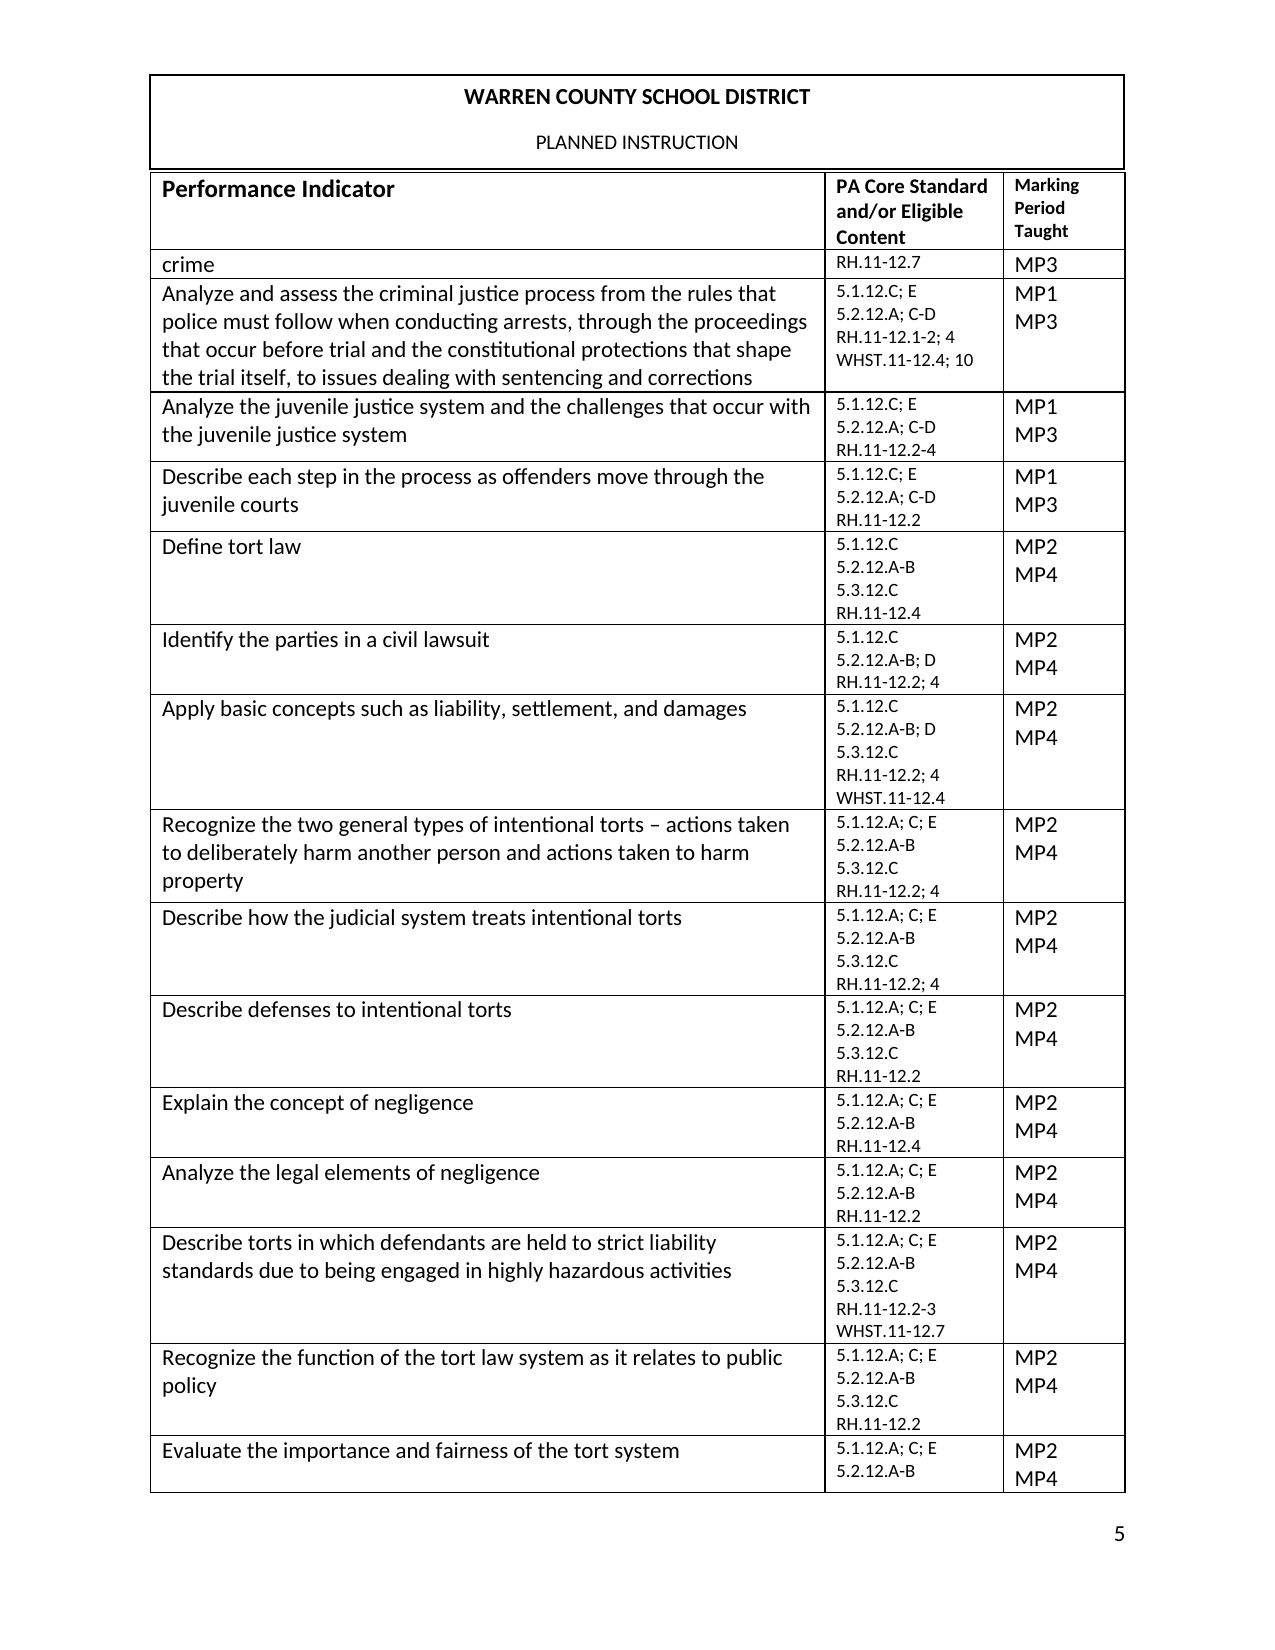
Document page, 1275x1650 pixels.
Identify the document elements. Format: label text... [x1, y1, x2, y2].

table_cell Describe how the judicial system treats intentional torts [151, 903, 824, 994]
table_cell MP2 MP4 [1004, 903, 1124, 994]
table_cell Describe defenses to intentional torts [151, 996, 824, 1087]
table_cell Describe torts in which defendants are held to strict liability standards due to being engaged in highly hazardous activities [151, 1228, 824, 1342]
table_cell Recognize the two general types of intentional torts – actions taken to deliberately harm another person and actions taken to harm property [151, 810, 824, 902]
table_cell 5.1.12.A; C; E 5.2.12.A-B 5.3.12.C RH.11-12.2 [826, 996, 1003, 1087]
table_cell 5.1.12.C; E 5.2.12.A; C-D RH.11-12.1-2; 4 WHST.11-12.4; 10 [826, 279, 1003, 391]
table_cell MP1 MP3 [1004, 250, 1124, 278]
table_cell MP2 MP4 [1004, 1158, 1124, 1227]
table_cell Apply basic concepts such as liability, settlement, and damages [151, 695, 824, 809]
table_cell 5.1.12.C 5.2.12.A-B; D RH.11-12.2; 4 [826, 625, 1003, 693]
table_cell MP2 MP4 [1004, 532, 1124, 624]
table_cell Analyze the legal elements of negligence [151, 1158, 824, 1227]
table_cell MP2 MP4 [1004, 625, 1124, 693]
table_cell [151, 250, 824, 278]
table_cell Analyze and assess the criminal justice process from the rules that police must follow when conducting arrests, through the proceedings that occur before trial and the constitutional protections that shape the trial itself, to issues dealing with sentencing and corrections [151, 279, 824, 391]
table_cell 5.1.12.C; E 5.2.12.A; C-D RH.11-12.2 [826, 462, 1003, 531]
table_cell MP2 MP4 [1004, 1088, 1124, 1157]
table_cell MP1 MP3 [1004, 462, 1124, 531]
table_cell MP2 MP4 [1004, 1436, 1124, 1492]
table_cell MP2 MP4 [1004, 695, 1124, 809]
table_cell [826, 1436, 1003, 1492]
table_cell 5.1.12.A; C; E 5.2.12.A-B 5.3.12.C RH.11-12.2; 4 [826, 810, 1003, 902]
table_cell Recognize the function of the tort law system as it relates to public policy [151, 1344, 824, 1435]
table_cell Define tort law [151, 532, 824, 624]
table_cell MP1 MP3 [1004, 393, 1124, 461]
table_cell 5.1.12.A; C; E 5.2.12.A-B 5.3.12.C RH.11-12.2; 4 [826, 903, 1003, 994]
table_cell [151, 1436, 824, 1492]
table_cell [826, 1344, 1003, 1435]
table_cell 5.1.12.C; E 5.2.12.A RH.11-12.7 [826, 250, 1003, 278]
table_cell MP2 MP4 [1004, 996, 1124, 1087]
table_cell 5.1.12.C; E 5.2.12.A; C-D RH.11-12.2-4 [826, 393, 1003, 461]
table_cell MP2 MP4 [1004, 810, 1124, 902]
table_cell 5.1.12.C 5.2.12.A-B 5.3.12.C RH.11-12.4 [826, 532, 1003, 624]
table_cell MP2 MP4 [1004, 1344, 1124, 1435]
table_cell 5.1.12.A; C; E 5.2.12.A-B RH.11-12.2 [826, 1158, 1003, 1227]
table_cell Identify the parties in a civil lawsuit [151, 625, 824, 693]
table_cell MP2 MP4 [1004, 1228, 1124, 1342]
table_cell MP1 MP3 [1004, 279, 1124, 391]
table_cell 5.1.12.C 5.2.12.A-B; D 5.3.12.C RH.11-12.2; 4 WHST.11-12.4 [826, 695, 1003, 809]
table_cell Explain the concept of negligence [151, 1088, 824, 1157]
table_header PA Core Standard and/or Eligible Content [826, 173, 1003, 249]
table_cell Analyze the juvenile justice system and the challenges that occur with the juvenile justice system [151, 393, 824, 461]
table_header Marking Period Taught [1004, 173, 1124, 249]
table_header Performance Indicator [151, 173, 824, 249]
table_cell 5.1.12.A; C; E 5.2.12.A-B RH.11-12.4 [826, 1088, 1003, 1157]
table_cell Describe each step in the process as offenders move through the juvenile courts [151, 462, 824, 531]
table_cell 5.1.12.A; C; E 5.2.12.A-B 5.3.12.C RH.11-12.2-3 WHST.11-12.7 [826, 1228, 1003, 1342]
